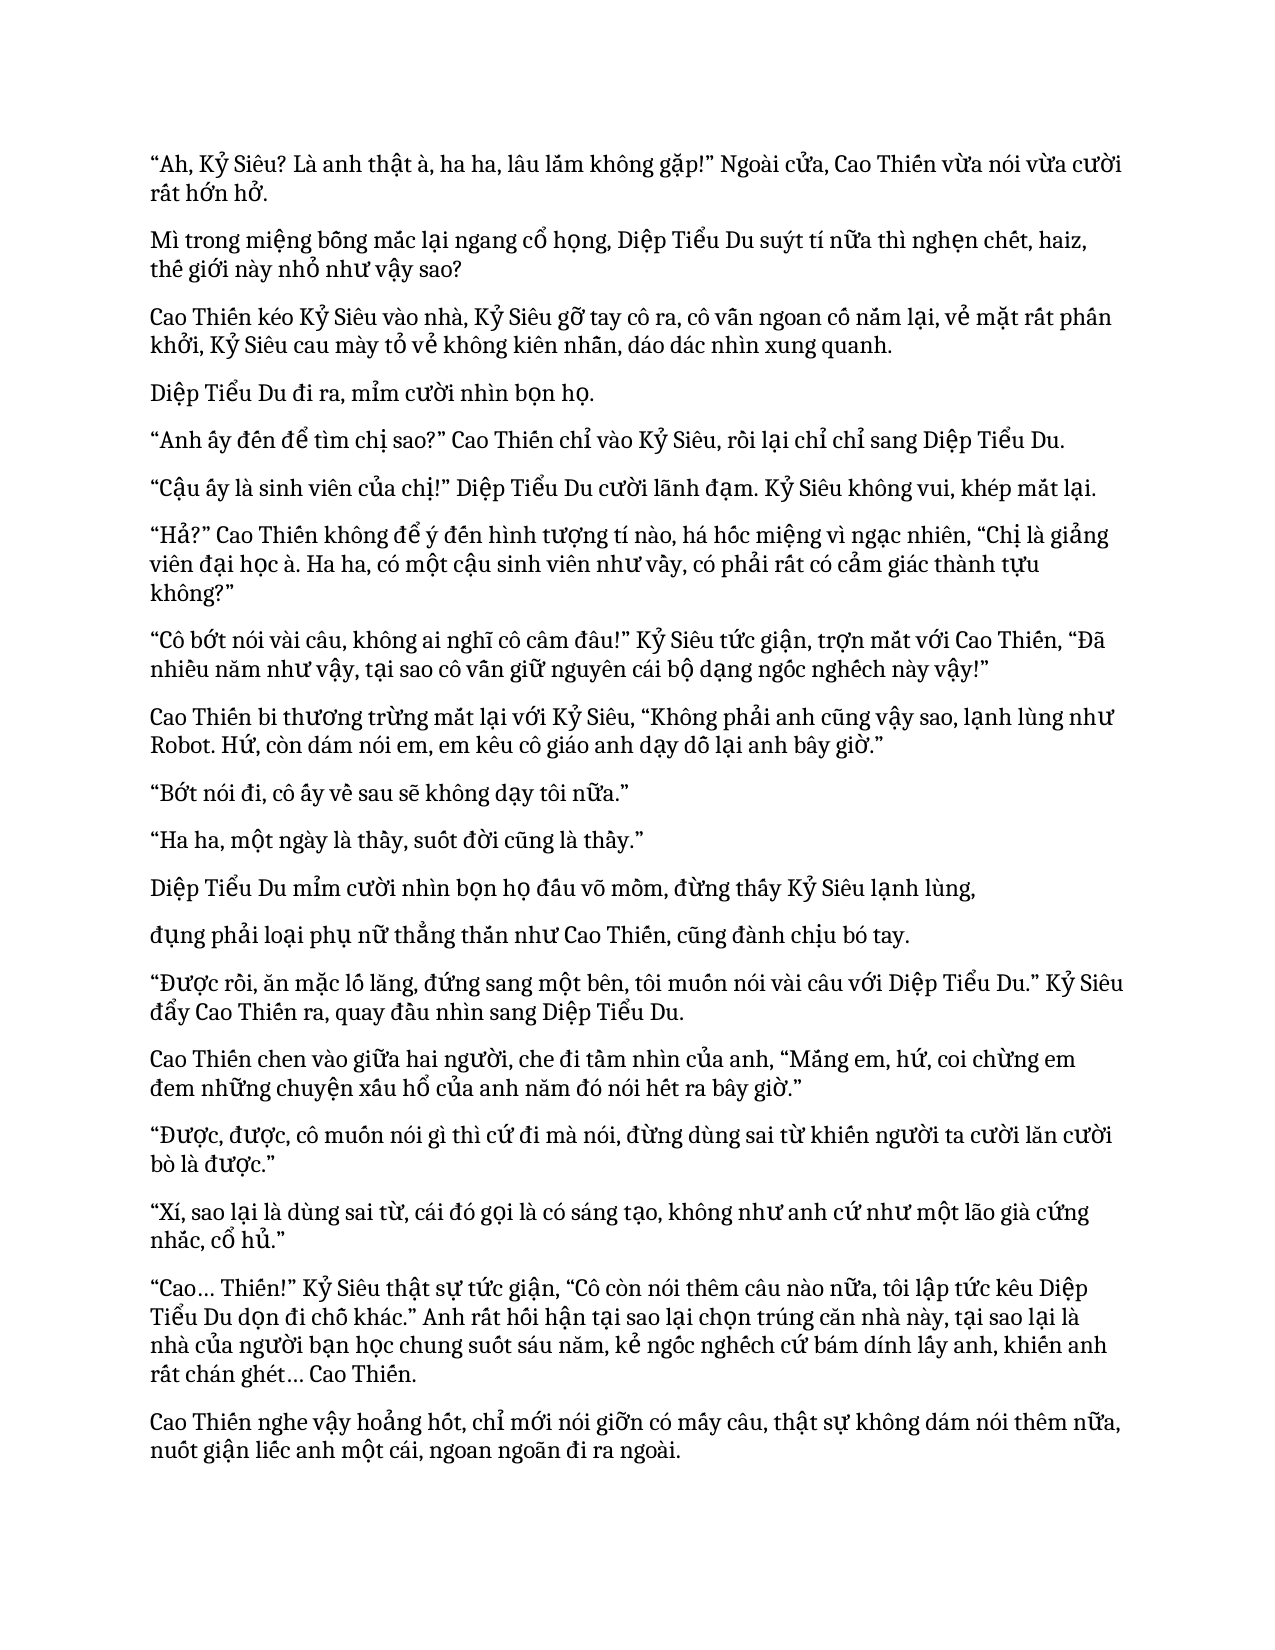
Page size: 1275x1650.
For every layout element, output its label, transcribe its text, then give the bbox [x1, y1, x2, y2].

text “Cô bớt nói vài câu, không ai nghĩ cô câm đâu!” Kỷ Siêu tức giận, trợn mắt với Cao Thiến, “Đã nhiều năm như vậy, tại sao cô vẫn giữ nguyên cái bộ dạng ngốc nghếch này vậy!” [150, 626, 1125, 684]
text “Hả?” Cao Thiến không để ý đến hình tượng tí nào, há hốc miệng vì ngạc nhiên, “Chị là giảng viên đại học à. Ha ha, có một cậu sinh viên như vầy, có phải rất có cảm giác thành tựu không?” [150, 521, 1125, 607]
text “Cậu ấy là sinh viên của chị!” Diệp Tiểu Du cười lãnh đạm. Kỷ Siêu không vui, khép mắt lại. [150, 474, 1125, 502]
text “Anh ấy đến để tìm chị sao?” Cao Thiến chỉ vào Kỷ Siêu, rồi lại chỉ chỉ sang Diệp Tiểu Du. [150, 426, 1125, 455]
text Cao Thiến nghe vậy hoảng hốt, chỉ mới nói giỡn có mấy câu, thật sự không dám nói thêm nữa, nuốt giận liếc anh một cái, ngoan ngoãn đi ra ngoài. [150, 1407, 1125, 1465]
text Cao Thiến chen vào giữa hai người, che đi tầm nhìn của anh, “Mắng em, hứ, coi chừng em đem những chuyện xấu hổ của anh năm đó nói hết ra bây giờ.” [150, 1045, 1125, 1102]
text Cao Thiến bi thương trừng mắt lại với Kỷ Siêu, “Không phải anh cũng vậy sao, lạnh lùng như Robot. Hứ, còn dám nói em, em kêu cô giáo anh dạy dỗ lại anh bây giờ.” [150, 702, 1125, 760]
text “Xí, sao lại là dùng sai từ, cái đó gọi là có sáng tạo, không như anh cứ như một lão già cứng nhắc, cổ hủ.” [150, 1197, 1125, 1255]
text “Ah, Kỷ Siêu? Là anh thật à, ha ha, lâu lắm không gặp!” Ngoài cửa, Cao Thiến vừa nói vừa cười rất hớn hở. [150, 150, 1125, 207]
text “Bớt nói đi, cô ấy về sau sẽ không dạy tôi nữa.” [150, 779, 1125, 807]
text đụng phải loại phụ nữ thẳng thắn như Cao Thiến, cũng đành chịu bó tay. [150, 921, 1125, 950]
text “Được, được, cô muốn nói gì thì cứ đi mà nói, đừng dùng sai từ khiến người ta cười lăn cười bò là được.” [150, 1121, 1125, 1179]
text Diệp Tiểu Du đi ra, mỉm cười nhìn bọn họ. [150, 379, 1125, 407]
text “Được rồi, ăn mặc lố lăng, đứng sang một bên, tôi muốn nói vài câu với Diệp Tiểu Du.” Kỷ Siêu đẩy Cao Thiến ra, quay đầu nhìn sang Diệp Tiểu Du. [150, 969, 1125, 1026]
text “Ha ha, một ngày là thầy, suốt đời cũng là thầy.” [150, 826, 1125, 855]
text Diệp Tiểu Du mỉm cười nhìn bọn họ đấu võ mồm, đừng thấy Kỷ Siêu lạnh lùng, [150, 874, 1125, 902]
text Cao Thiến kéo Kỷ Siêu vào nhà, Kỷ Siêu gỡ tay cô ra, cô vẫn ngoan cố nắm lại, vẻ mặt rất phấn khởi, Kỷ Siêu cau mày tỏ vẻ không kiên nhẫn, dáo dác nhìn xung quanh. [150, 302, 1125, 360]
text Mì trong miệng bỗng mắc lại ngang cổ họng, Diệp Tiểu Du suýt tí nữa thì nghẹn chết, haiz, thế giới này nhỏ như vậy sao? [150, 226, 1125, 284]
text “Cao… Thiến!” Kỷ Siêu thật sự tức giận, “Cô còn nói thêm câu nào nữa, tôi lập tức kêu Diệp Tiểu Du dọn đi chỗ khác.” Anh rất hối hận tại sao lại chọn trúng căn nhà này, tại sao lại là nhà của người bạn học chung suốt sáu năm, kẻ ngốc nghếch cứ bám dính lấy anh, khiến anh rất chán ghét… Cao Thiến. [150, 1274, 1125, 1389]
